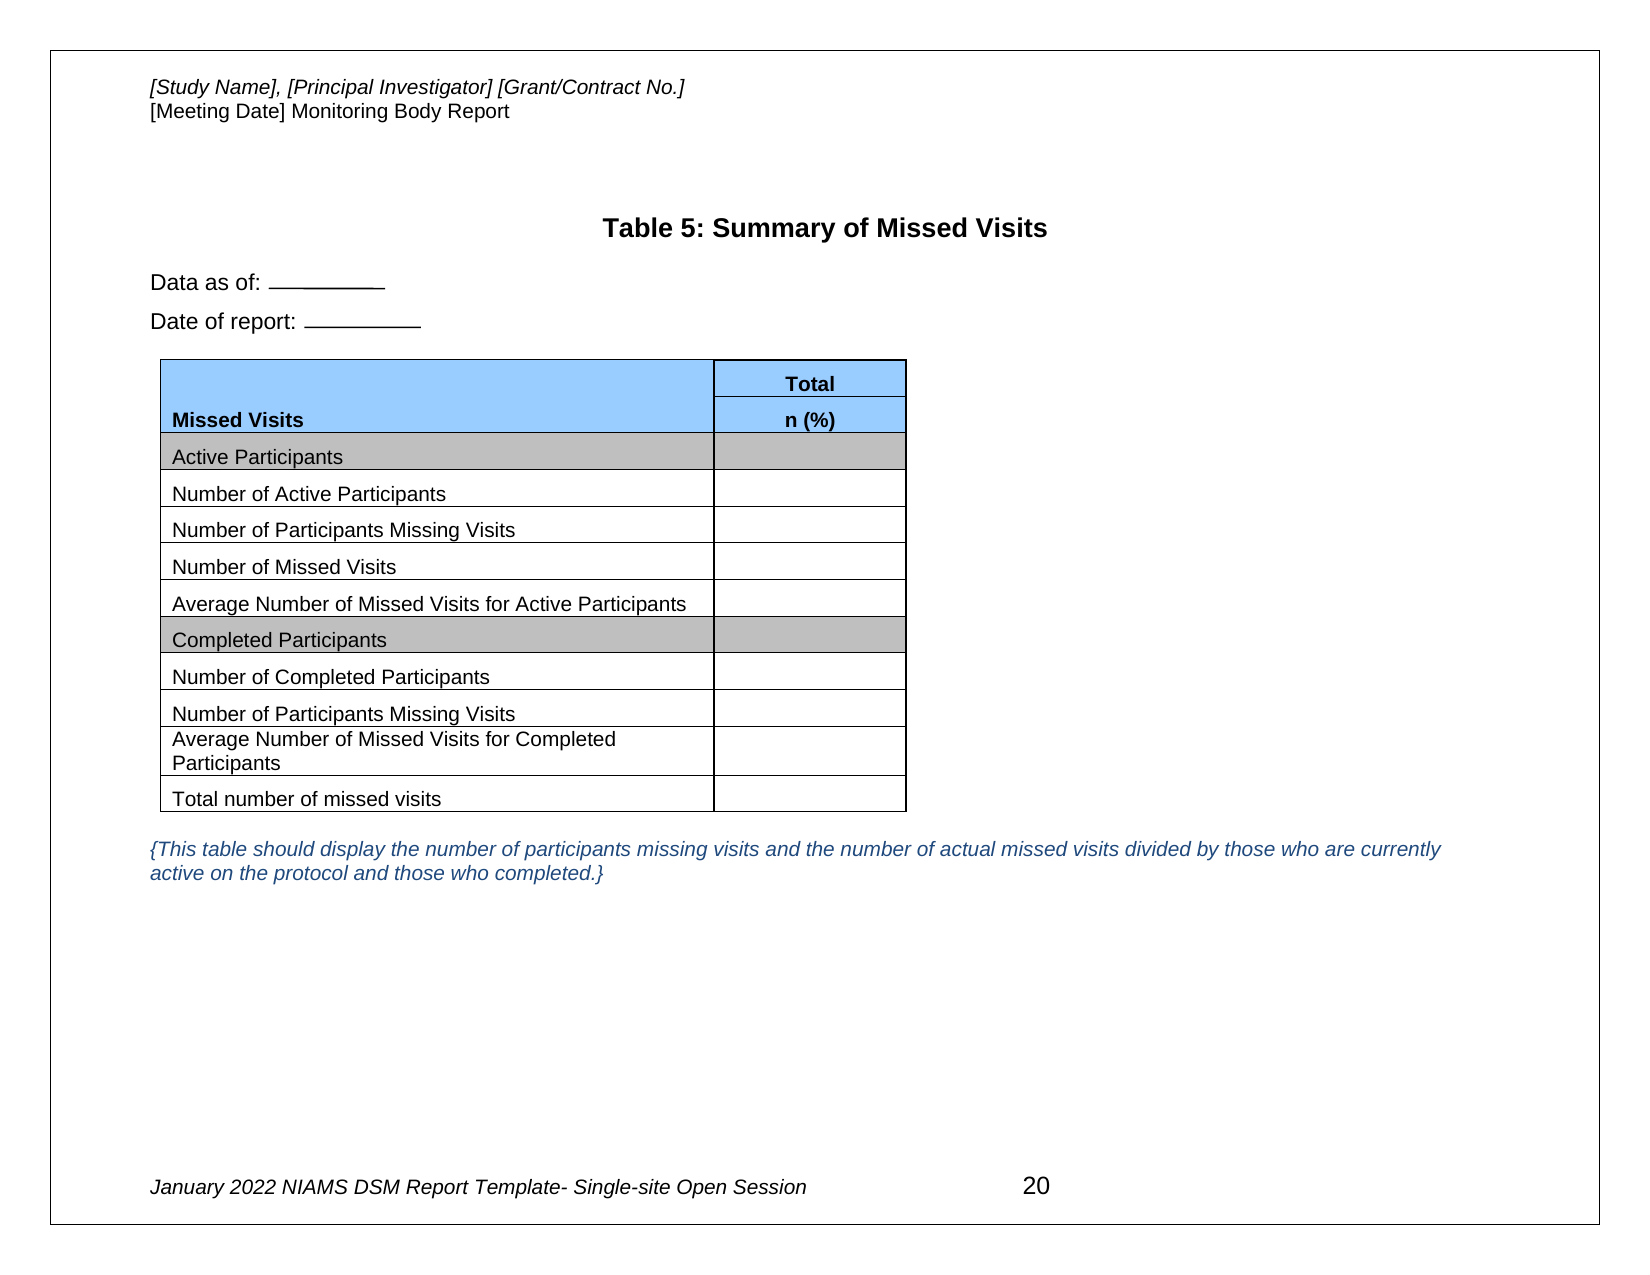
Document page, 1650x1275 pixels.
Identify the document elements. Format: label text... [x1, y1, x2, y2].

table_header Missed Visits [161, 360, 713, 432]
table_cell [715, 617, 905, 652]
table_cell Completed Participants [161, 617, 713, 652]
table_cell [715, 433, 905, 469]
subtitle Table 5: Summary of Missed Visits [150, 212, 1500, 244]
table_cell [715, 507, 905, 542]
table_header Total [715, 361, 905, 396]
text Date of report: [150, 308, 1500, 334]
table_cell Number of Participants Missing Visits [161, 690, 713, 726]
table_cell [715, 470, 905, 506]
table_cell Number of Participants Missing Visits [161, 507, 713, 542]
table_cell Total number of missed visits [161, 776, 713, 811]
table_cell n (%) [715, 397, 905, 432]
table_cell [715, 543, 905, 579]
table_cell Average Number of Missed Visits for Active Participants [161, 580, 713, 616]
text {This table should display the number of participants missing visits and the number of actual missed visits divided by those who are currently active on the protocol and those who completed.} [150, 837, 1500, 885]
table_cell Number of Active Participants [161, 470, 713, 506]
table_cell [715, 580, 905, 616]
table_cell [715, 690, 905, 726]
table_cell [715, 727, 905, 774]
table_cell Average Number of Missed Visits for Completed Participants [161, 727, 713, 774]
table_cell Active Participants [161, 433, 713, 469]
table_cell Number of Missed Visits [161, 543, 713, 579]
table_cell Number of Completed Participants [161, 653, 713, 689]
text Data as of: [150, 269, 1500, 295]
table_cell [715, 776, 905, 811]
table_cell [715, 653, 905, 689]
